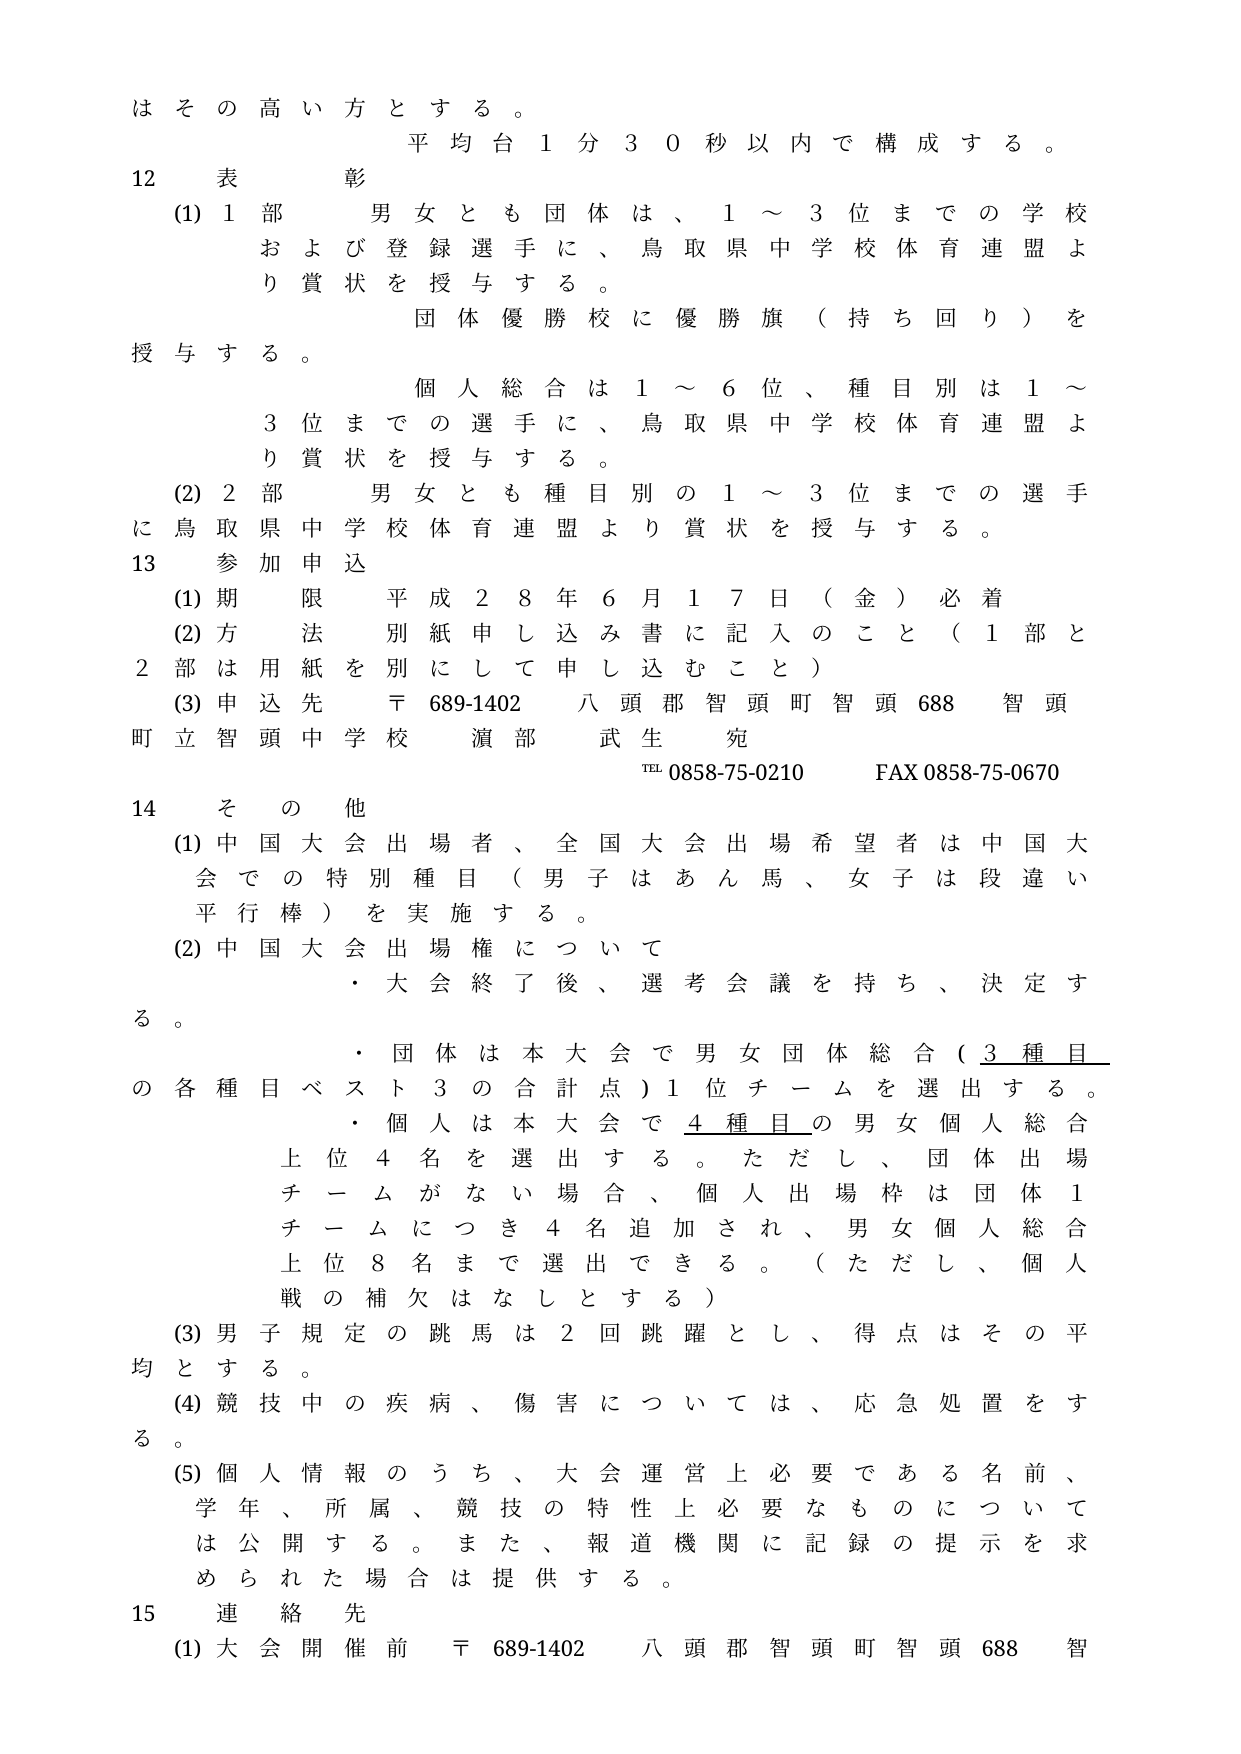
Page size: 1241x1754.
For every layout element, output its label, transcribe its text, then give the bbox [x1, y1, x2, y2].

text (5) 個人情報のうち、大会運営上必要である名前、学年、所属、競技の特性上必要なものについては公開する。また、報道機関に記録の提示を求められた場合は提供する。 [153, 1454, 1109, 1594]
text (2) 中国大会出場権について [131, 929, 1109, 964]
text (2) 方 法 別紙申し込み書に記入のこと（１部と２部は用紙を別にして申し込むこと） [131, 614, 1109, 684]
text ℡ 0858-75-0210 FAX 0858-75-0670 [131, 754, 1109, 789]
text 団体優勝校に優勝旗（持ち回り）を授与する。 [131, 299, 1109, 369]
text 12 表 彰 [131, 159, 1109, 194]
text 平均台１分３０秒以内で構成する。 [131, 124, 1109, 159]
text (1) １部 男女とも団体は、１～３位までの学校および登録選手に、鳥取県中学校体育連盟より賞状を授与する。 [153, 194, 1109, 299]
text 13 参加申込 [131, 544, 1109, 579]
text 15 連 絡 先 [131, 1594, 1109, 1629]
text (2) ２部 男女とも種目別の１～３位までの選手に鳥取県中学校体育連盟より賞状を授与する。 [131, 474, 1109, 544]
text 個人総合は１～６位、種目別は１～３位までの選手に、鳥取県中学校体育連盟より賞状を授与する。 [131, 369, 1109, 474]
text (4) 競技中の疾病、傷害については、応急処置をする。 [131, 1384, 1109, 1454]
text (1) 中国大会出場者、全国大会出場希望者は中国大会での特別種目（男子はあん馬、女子は段違い平行棒）を実施する。 [153, 824, 1109, 929]
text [131, 89, 1109, 124]
text (1) 期 限 平成２８年６月１７日（金）必着 [131, 579, 1109, 614]
text ・大会終了後、選考会議を持ち、決定する。 [131, 964, 1109, 1034]
text ・団体は本大会で男女団体総合(３種目の各種目ベスト３の合計点)１位チームを選出する。 [131, 1034, 1109, 1104]
text (3) 男子規定の跳馬は２回跳躍とし、得点はその平均とする。 [131, 1314, 1109, 1384]
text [131, 1629, 1109, 1664]
text (3) 申込先 〒689-1402 八頭郡智頭町智頭688 智頭町立智頭中学校 濵部 武生 宛 [131, 684, 1109, 754]
text 14 そ の 他 [131, 789, 1109, 824]
text ・個人は本大会で４種目の男女個人総合上位４名を選出する。ただし、団体出場チームがない場合、個人出場枠は団体１チームにつき４名追加され、男女個人総合上位８名まで選出できる。（ただし、個人戦の補欠はなしとする） [131, 1104, 1109, 1314]
